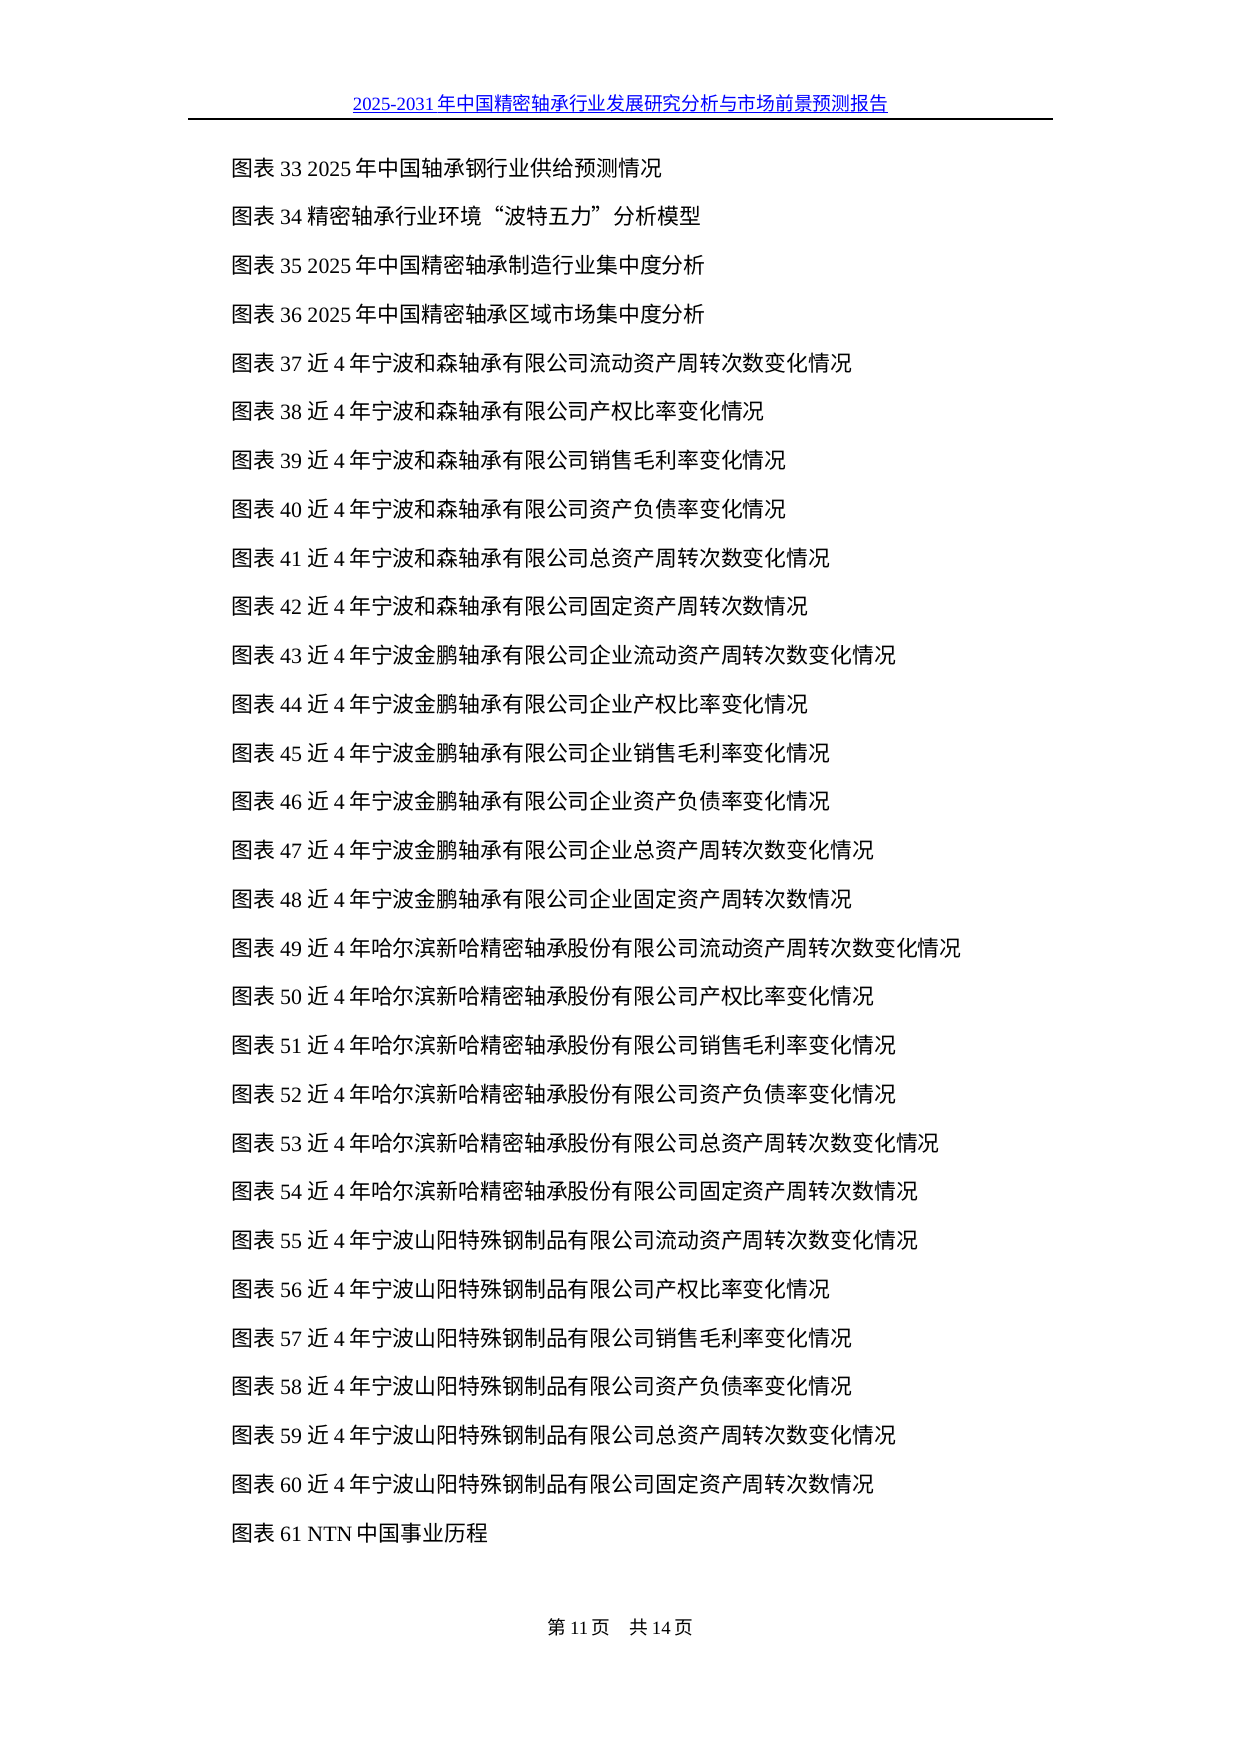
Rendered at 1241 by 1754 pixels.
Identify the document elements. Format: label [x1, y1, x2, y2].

text [187, 150, 1053, 1548]
